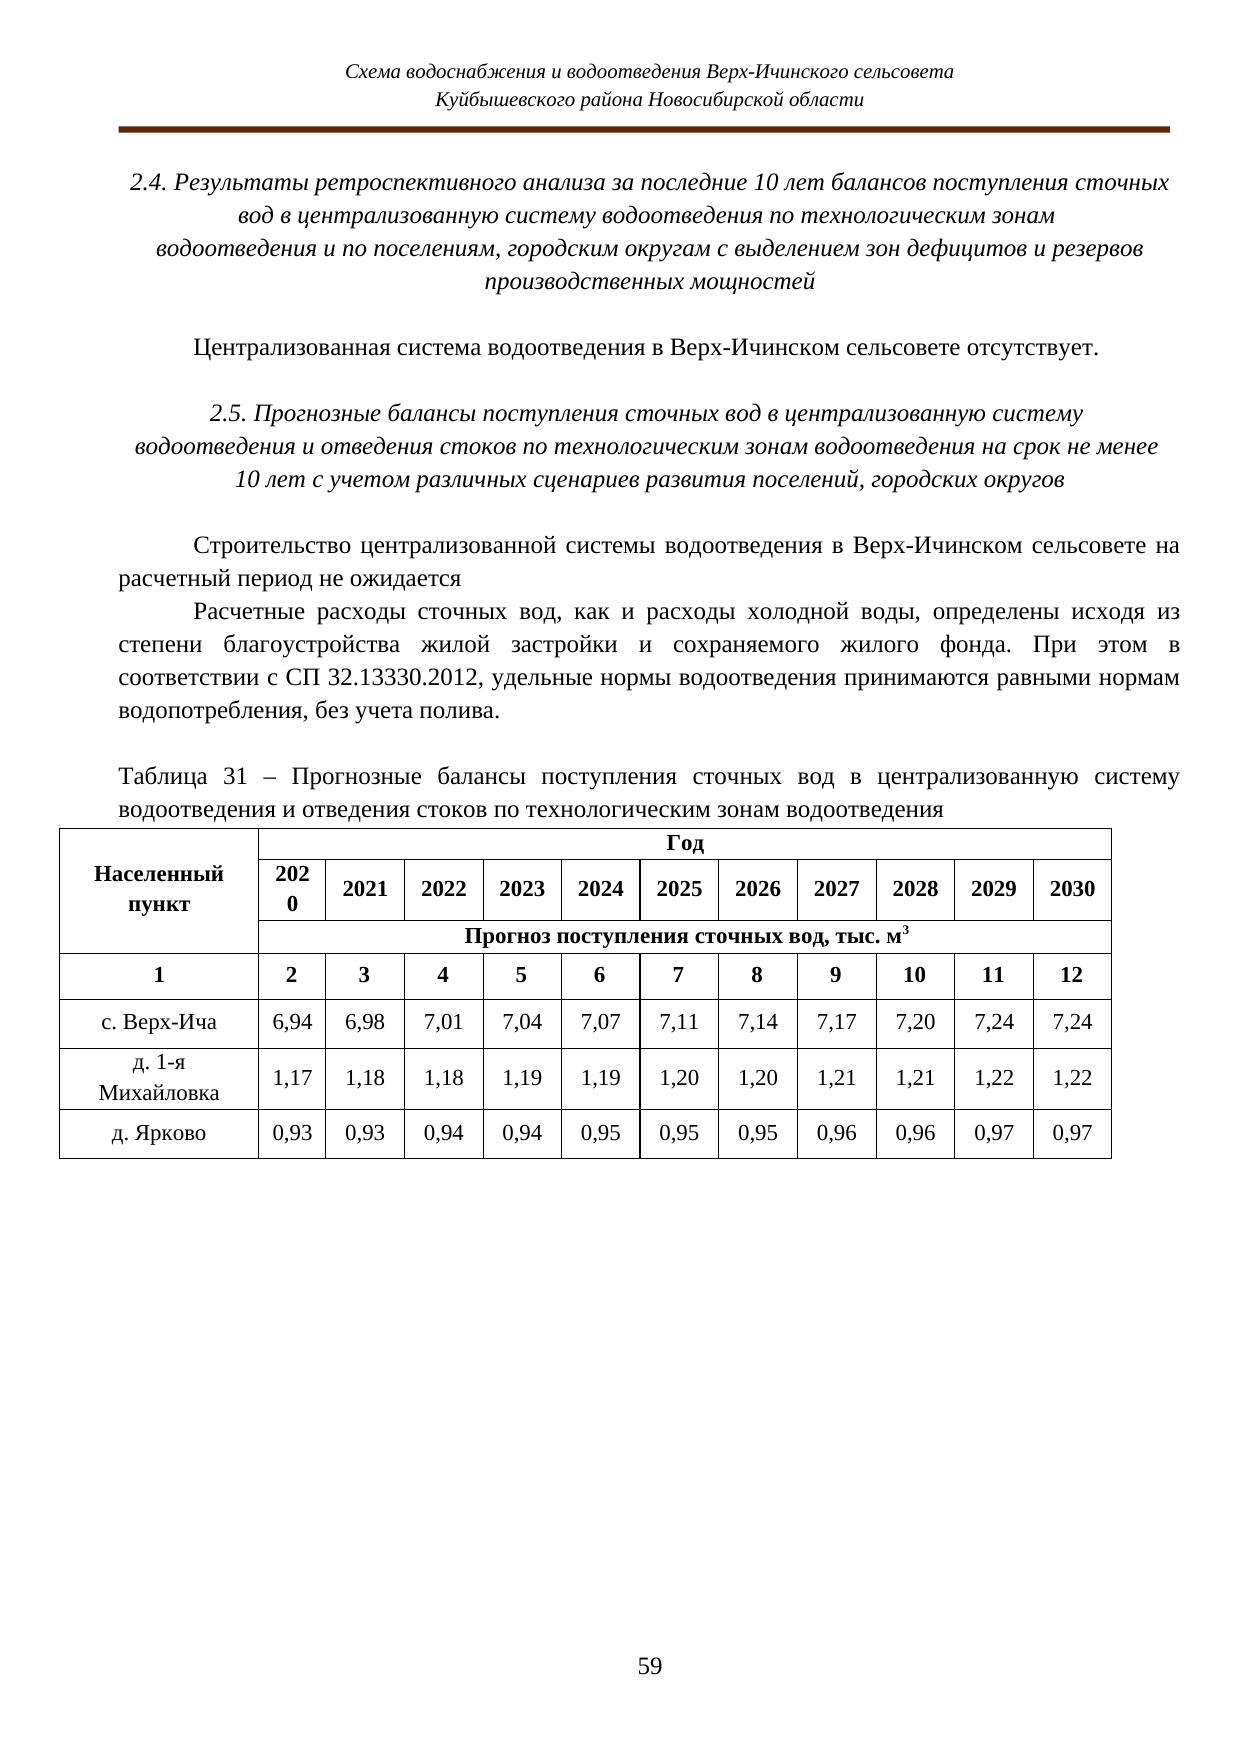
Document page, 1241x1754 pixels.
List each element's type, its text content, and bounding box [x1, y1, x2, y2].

table_cell 11 [955, 954, 1033, 999]
table_cell 2029 [955, 860, 1033, 920]
table_cell 1,19 [484, 1049, 561, 1109]
table_cell 0,95 [641, 1110, 718, 1157]
table_cell 2020 [259, 860, 325, 920]
table_cell 0,96 [798, 1110, 876, 1157]
table_cell 1,20 [719, 1049, 797, 1109]
table_cell Прогноз поступления сточных вод, тыс. м3 [259, 921, 1111, 952]
table_cell 7 [641, 954, 718, 999]
table_cell 2021 [326, 860, 404, 920]
table_cell 1,17 [259, 1049, 325, 1109]
text Строительство централизованной системы водоотведения в Верх-Ичинском сельсовете на расчетный период не ожидается [118, 530, 1181, 592]
text Расчетные расходы сточных вод, как и расходы холодной воды, определены исходя из степени благоустройства жилой застройки и сохраняемого жилого фонда. При этом в соответствии с СП 32.13330.2012, удельные нормы водоотведения принимаются равными нормам водопотребления, без учета полива. [118, 596, 1181, 724]
text Централизованная система водоотведения в Верх-Ичинском сельсовете отсутствует. [118, 332, 1181, 361]
table_cell 7,17 [798, 1000, 876, 1047]
table_cell 1 [60, 954, 258, 999]
table_cell 2 [259, 954, 325, 999]
table_cell 0,97 [955, 1110, 1033, 1157]
table_cell 10 [877, 954, 954, 999]
table_cell 0,93 [326, 1110, 404, 1157]
table_cell 1,22 [955, 1049, 1033, 1109]
table_cell 5 [484, 954, 561, 999]
table_cell 0,97 [1034, 1110, 1111, 1157]
table_cell 7,20 [877, 1000, 954, 1047]
table_cell 6 [562, 954, 639, 999]
table_cell 7,01 [405, 1000, 483, 1047]
table_cell 6,94 [259, 1000, 325, 1047]
table_cell 6,98 [326, 1000, 404, 1047]
table_cell 7,24 [1034, 1000, 1111, 1047]
table_cell 1,21 [877, 1049, 954, 1109]
table_cell 4 [405, 954, 483, 999]
table_cell 7,07 [562, 1000, 639, 1047]
table_cell 7,11 [641, 1000, 718, 1047]
table_cell 0,96 [877, 1110, 954, 1157]
table_cell 0,94 [405, 1110, 483, 1157]
table_cell 2027 [798, 860, 876, 920]
table_cell 1,21 [798, 1049, 876, 1109]
table_cell 2030 [1034, 860, 1111, 920]
table_cell с. Верх-Ича [60, 1000, 258, 1047]
table_cell 3 [326, 954, 404, 999]
table_cell 2026 [719, 860, 797, 920]
table_cell 0,95 [562, 1110, 639, 1157]
table_cell д. 1-я Михайловка [60, 1049, 258, 1109]
text Таблица 31 – Прогнозные балансы поступления сточных вод в централизованную систему водоотведения и отведения стоков по технологическим зонам водоотведения [118, 761, 1181, 823]
table_cell 7,04 [484, 1000, 561, 1047]
table_cell 1,20 [641, 1049, 718, 1109]
table_cell 9 [798, 954, 876, 999]
table_cell 12 [1034, 954, 1111, 999]
subtitle 2.4. Результаты ретроспективного анализа за последние 10 лет балансов поступления сточных вод в централизованную систему водоотведения по технологическим зонам водоотведения и по поселениям, городским округам с выделением зон дефицитов и резервов производственных мощностей [118, 167, 1181, 295]
table_cell 1,22 [1034, 1049, 1111, 1109]
table_cell 2028 [877, 860, 954, 920]
table_cell д. Ярково [60, 1110, 258, 1157]
table_cell 0,94 [484, 1110, 561, 1157]
table_cell 1,18 [326, 1049, 404, 1109]
table_header Год [259, 829, 1111, 859]
table_cell 1,19 [562, 1049, 639, 1109]
table_header Населенный пункт [60, 829, 258, 952]
table_cell 2025 [641, 860, 718, 920]
table_cell 2023 [484, 860, 561, 920]
table_cell 2022 [405, 860, 483, 920]
subtitle 2.5. Прогнозные балансы поступления сточных вод в централизованную систему водоотведения и отведения стоков по технологическим зонам водоотведения на срок не менее 10 лет с учетом различных сценариев развития поселений, городских округов [118, 398, 1181, 493]
table_cell 7,24 [955, 1000, 1033, 1047]
table_cell 0,95 [719, 1110, 797, 1157]
table_cell 1,18 [405, 1049, 483, 1109]
table_cell 8 [719, 954, 797, 999]
table_cell 2024 [562, 860, 639, 920]
table_cell 0,93 [259, 1110, 325, 1157]
table_cell 7,14 [719, 1000, 797, 1047]
